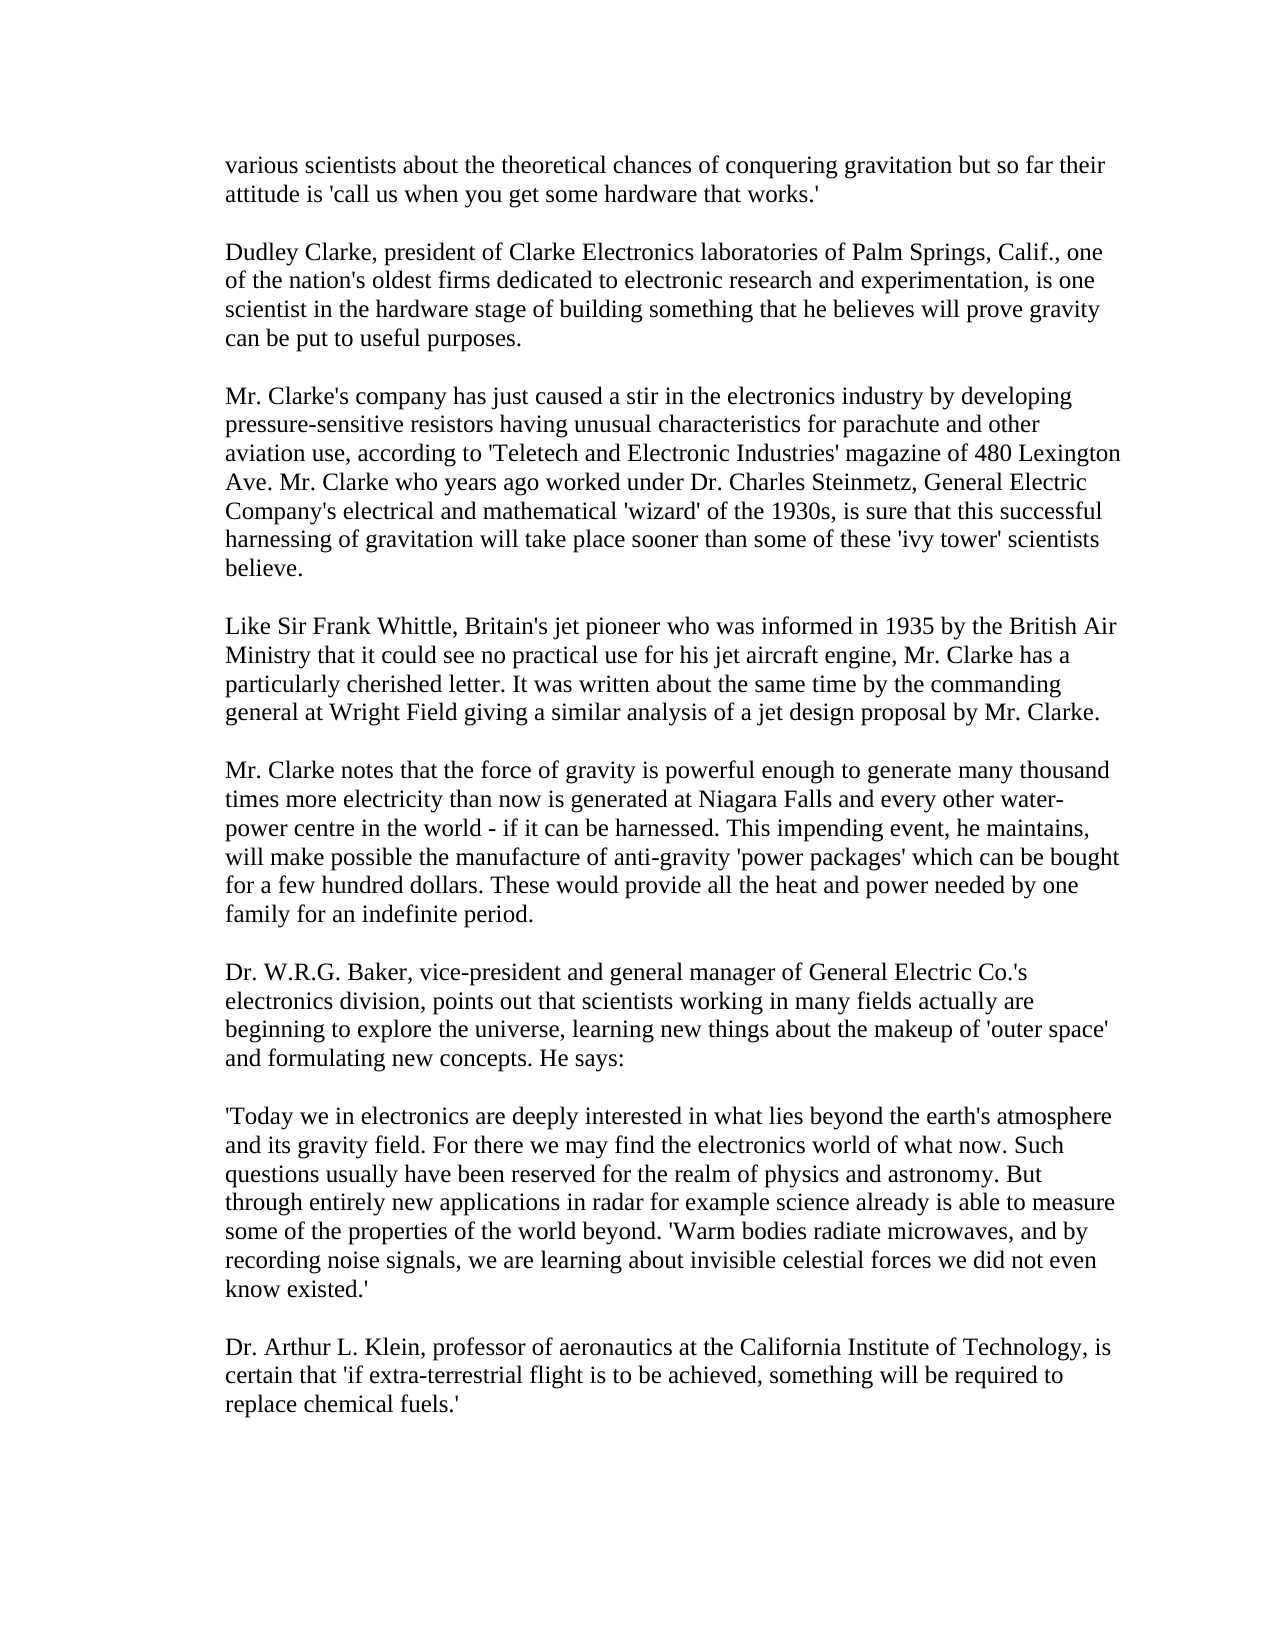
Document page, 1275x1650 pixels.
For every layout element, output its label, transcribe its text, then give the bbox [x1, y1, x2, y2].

text Dudley Clarke, president of Clarke Electronics laboratories of , one of the nation's oldest firms dedicated to electronic research and experimentation, is one scientist in the hardware stage of building something that he believes will prove gravity can be put to useful purposes. [225, 237, 1125, 352]
text 'Today we in electronics are deeply interested in what lies beyond the earth's atmosphere and its gravity field. For there we may find the electronics world of what now. Such questions usually have been reserved for the realm of physics and astronomy. But through entirely new applications in radar for example science already is able to measure some of the properties of the world beyond. 'Warm bodies radiate microwaves, and by recording noise signals, we are learning about invisible celestial forces we did not even know existed.' [225, 1101, 1125, 1302]
text Like Sir Frank Whittle, 's jet pioneer who was informed in 1935 by the British Air Ministry that it could see no practical use for his jet aircraft engine, Mr. Clarke has a particularly cherished letter. It was written about the same time by the commanding general at Wright Field giving a similar analysis of a jet design proposal by Mr. Clarke. [225, 611, 1125, 726]
text Mr. Clarke notes that the force of gravity is powerful enough to generate many thousand times more electricity than now is generated at Niagara and every other water-power centre in the world - if it can be harnessed. This impending event, he maintains, will make possible the manufacture of anti-gravity 'power packages' which can be bought for a few hundred dollars. These would provide all the heat and power needed by one family for an indefinite period. [225, 755, 1125, 928]
text Dr. W.R.G. Baker, vice-president and general manager of General Electric Co.'s electronics division, points out that scientists working in many fields actually are beginning to explore the universe, learning new things about the makeup of 'outer space' and formulating new concepts. He says: [225, 957, 1125, 1072]
text Dr. Arthur L. Klein, professor of aeronautics at the California Institute of Technology, is certain that 'if extra-terrestrial flight is to be achieved, something will be required to replace chemical fuels.' [225, 1332, 1125, 1418]
text Mr. Clarke's company has just caused a stir in the electronics industry by developing pressure-sensitive resistors having unusual characteristics for parachute and other aviation use, according to 'Teletech and Electronic Industries' magazine of 480 Lexington Ave. Mr. Clarke who years ago worked under Dr. Charles Steinmetz, General Electric Company's electrical and mathematical 'wizard' of the 1930s, is sure that this successful harnessing of gravitation will take place sooner than some of these 'ivy tower' scientists believe. [225, 381, 1125, 582]
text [225, 150, 1125, 207]
